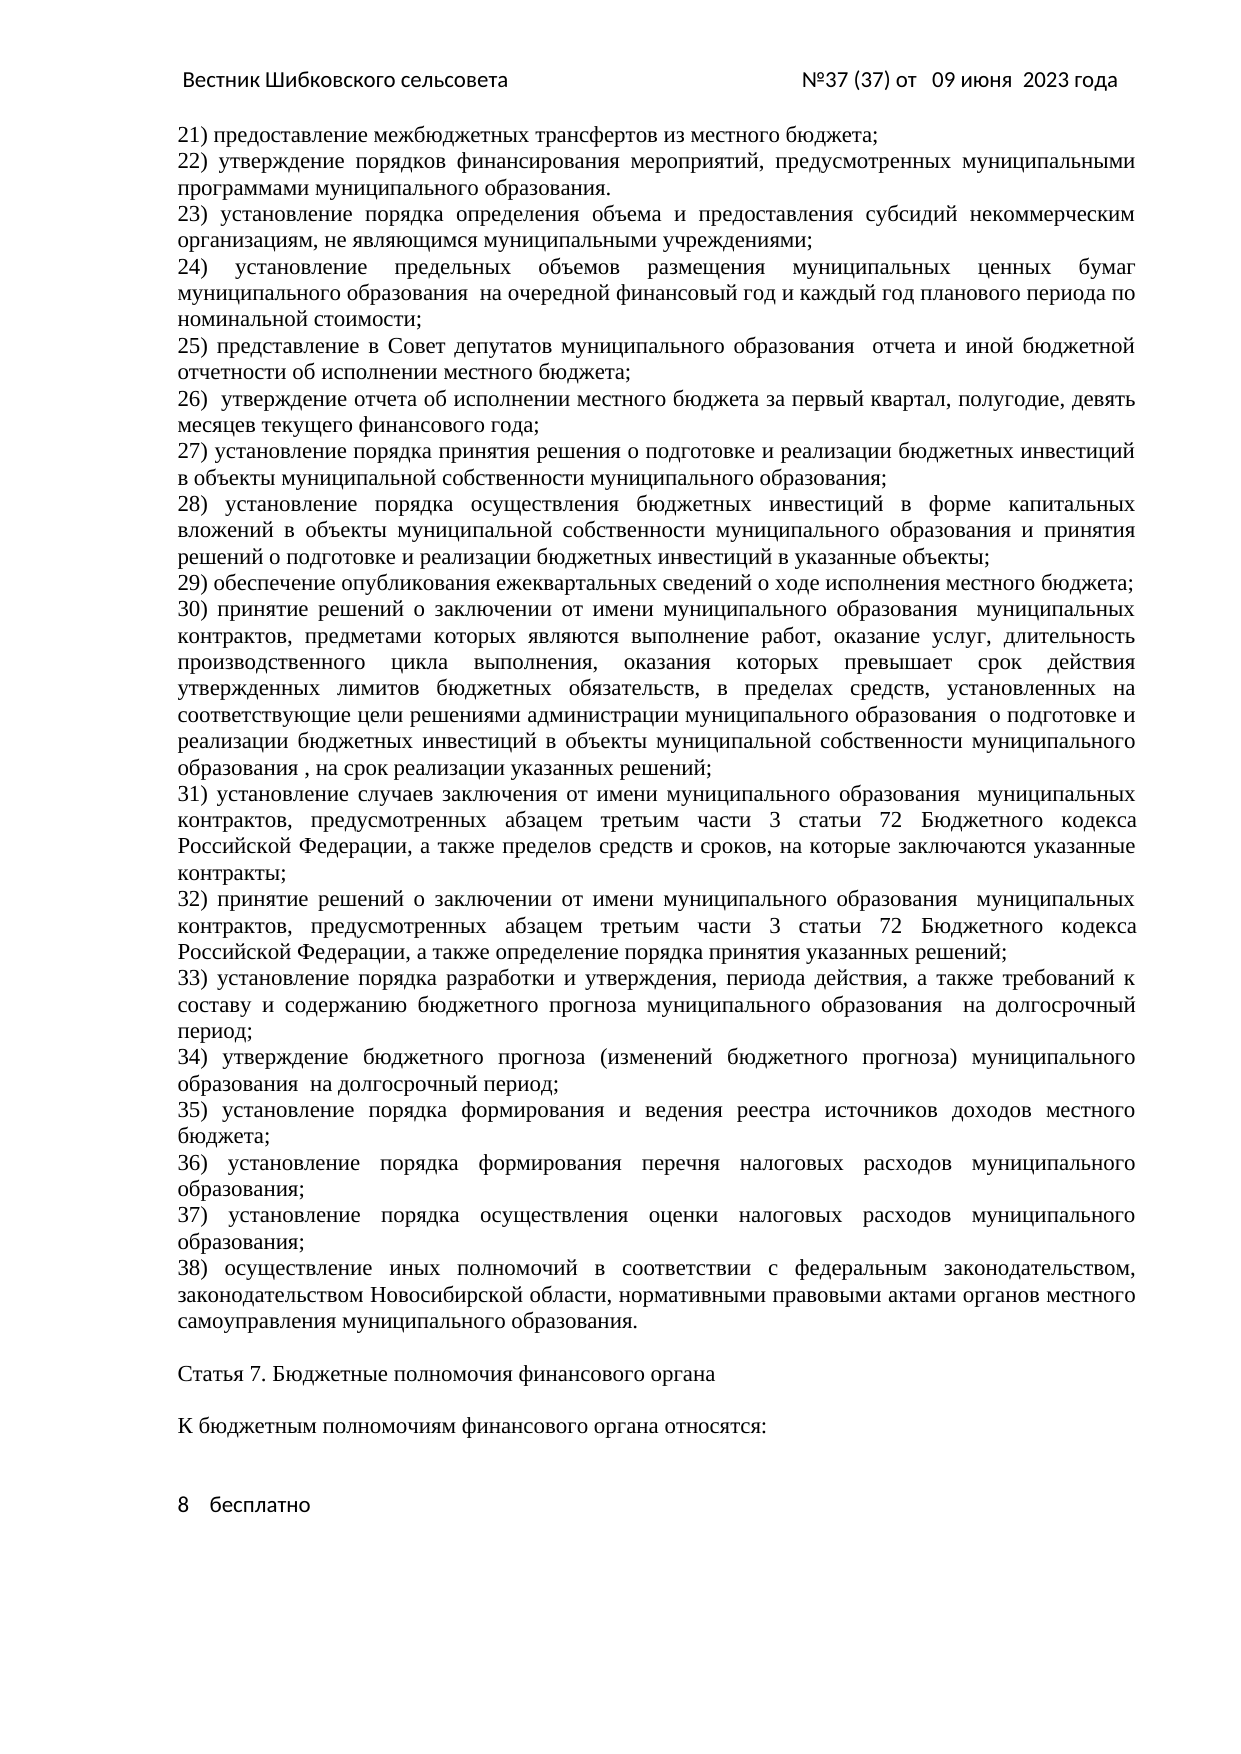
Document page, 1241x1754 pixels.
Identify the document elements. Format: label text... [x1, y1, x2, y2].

text 27) установление порядка принятия решения о подготовке и реализации бюджетных инвестиций в объекты муниципальной собственности муниципального образования; [177, 437, 1137, 490]
text 32) принятие решений о заключении от имени муниципального образования муниципальных контрактов, предусмотренных абзацем третьим части 3 статьи 72 Бюджетного кодекса Российской Федерации, а также определение порядка принятия указанных решений; [177, 885, 1137, 964]
text 38) осуществление иных полномочий в соответствии с федеральным законодательством, законодательством Новосибирской области, нормативными правовыми актами органов местного самоуправления муниципального образования. [177, 1254, 1137, 1333]
text 37) установление порядка осуществления оценки налоговых расходов муниципального образования; [177, 1202, 1137, 1254]
text 29) обеспечение опубликования ежеквартальных сведений о ходе исполнения местного бюджета; [177, 569, 1137, 595]
text 33) установление порядка разработки и утверждения, периода действия, а также требований к составу и содержанию бюджетного прогноза муниципального образования на долгосрочный период; [177, 964, 1137, 1043]
text 23) установление порядка определения объема и предоставления субсидий некоммерческим организациям, не являющимся муниципальными учреждениями; [177, 200, 1137, 253]
text 30) принятие решений о заключении от имени муниципального образования муниципальных контрактов, предметами которых являются выполнение работ, оказание услуг, длительность производственного цикла выполнения, оказания которых превышает срок действия утвержденных лимитов бюджетных обязательств, в пределах средств, установленных на соответствующие цели решениями администрации муниципального образования о подготовке и реализации бюджетных инвестиций в объекты муниципальной собственности муниципального образования , на срок реализации указанных решений; [177, 595, 1137, 780]
text 24) установление предельных объемов размещения муниципальных ценных бумаг муниципального образования на очередной финансовый год и каждый год планового периода по номинальной стоимости; [177, 253, 1137, 332]
text 35) установление порядка формирования и ведения реестра источников доходов местного бюджета; [177, 1096, 1137, 1149]
text 28) установление порядка осуществления бюджетных инвестиций в форме капитальных вложений в объекты муниципальной собственности муниципального образования и принятия решений о подготовке и реализации бюджетных инвестиций в указанные объекты; [177, 490, 1137, 569]
text Статья 7. Бюджетные полномочия финансового органа [177, 1360, 1137, 1386]
text 31) установление случаев заключения от имени муниципального образования муниципальных контрактов, предусмотренных абзацем третьим части 3 статьи 72 Бюджетного кодекса Российской Федерации, а также пределов средств и сроков, на которые заключаются указанные контракты; [177, 780, 1137, 885]
text К бюджетным полномочиям финансового органа относятся: [177, 1412, 1137, 1439]
text 34) утверждение бюджетного прогноза (изменений бюджетного прогноза) муниципального образования на долгосрочный период; [177, 1043, 1137, 1096]
text 26) утверждение отчета об исполнении местного бюджета за первый квартал, полугодие, девять месяцев текущего финансового года; [177, 384, 1137, 437]
text 21) предоставление межбюджетных трансфертов из местного бюджета; [177, 121, 1137, 147]
text 25) представление в Совет депутатов муниципального образования отчета и иной бюджетной отчетности об исполнении местного бюджета; [177, 332, 1137, 384]
text 22) утверждение порядков финансирования мероприятий, предусмотренных муниципальными программами муниципального образования. [177, 147, 1137, 200]
text 36) установление порядка формирования перечня налоговых расходов муниципального образования; [177, 1149, 1137, 1202]
